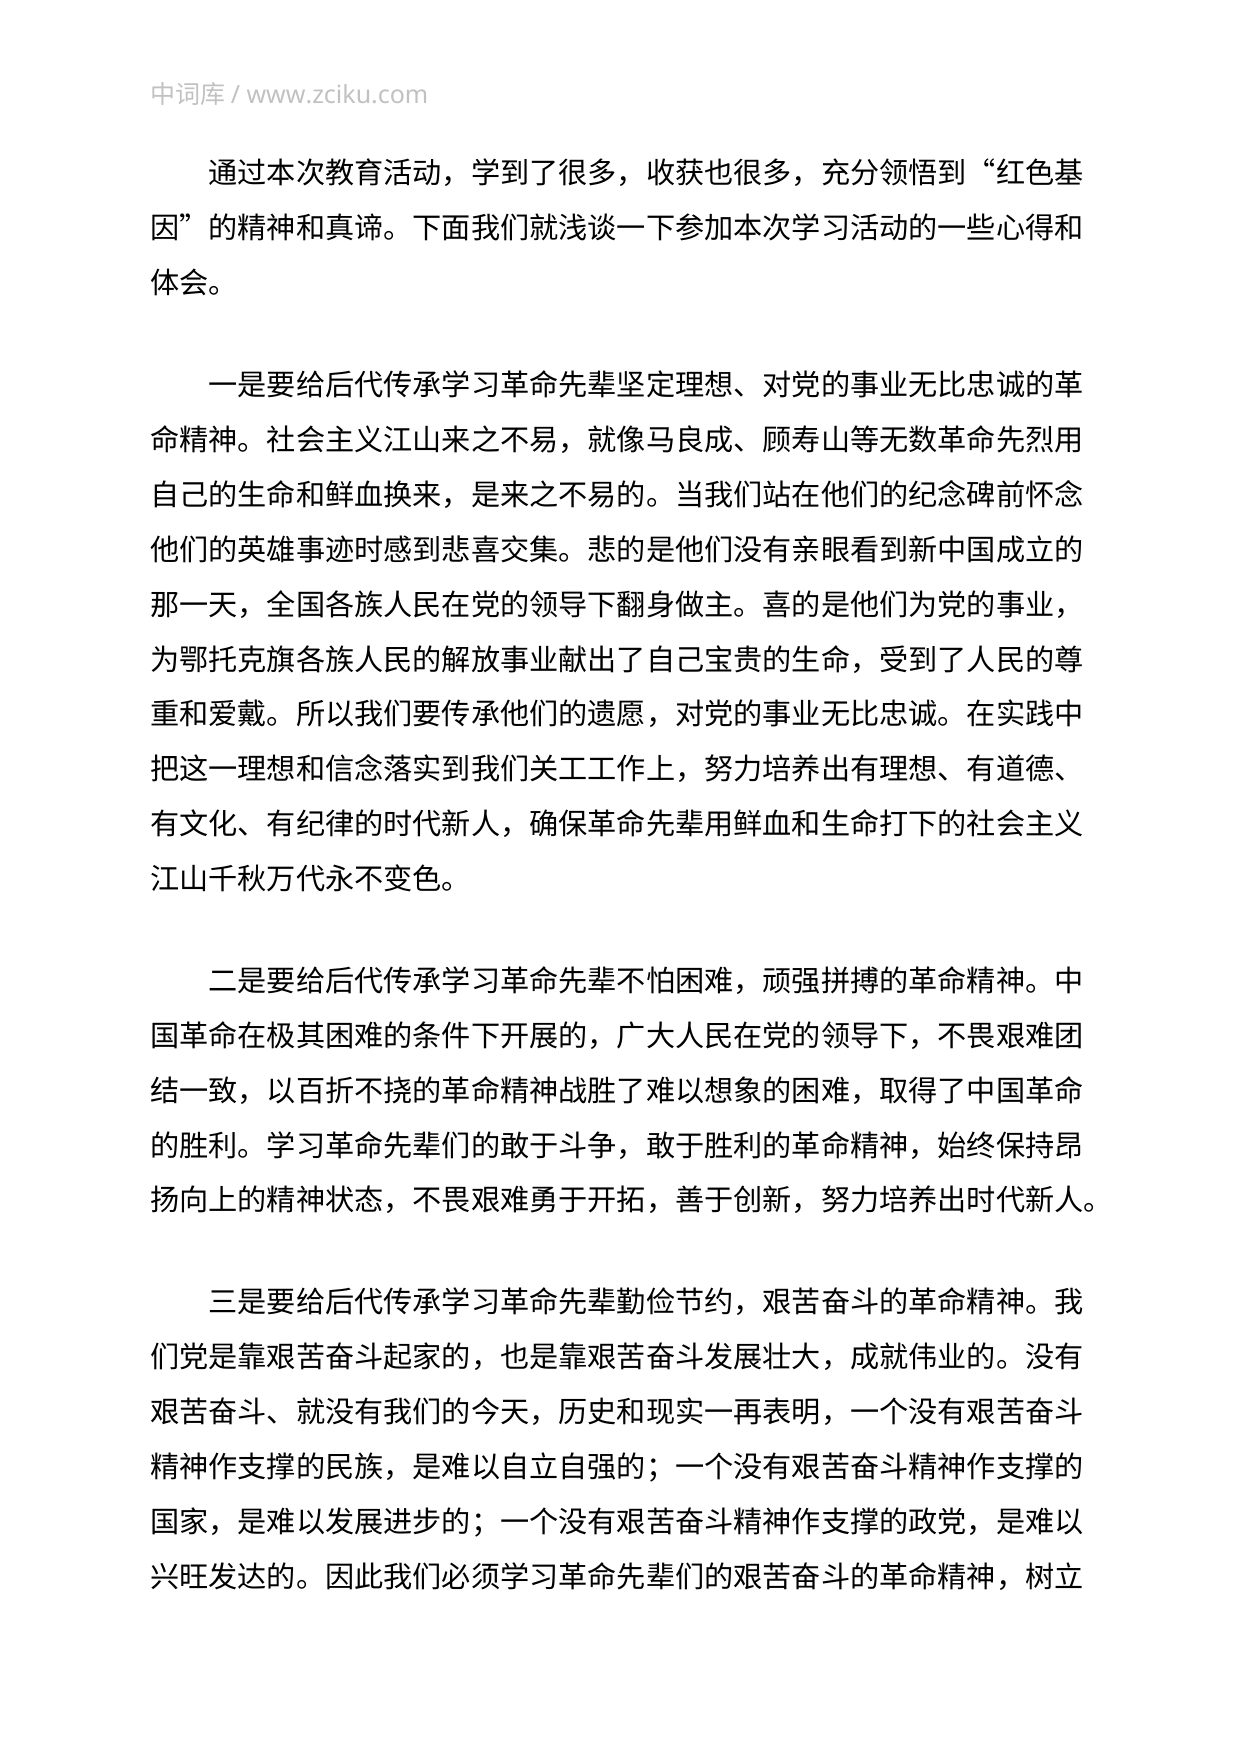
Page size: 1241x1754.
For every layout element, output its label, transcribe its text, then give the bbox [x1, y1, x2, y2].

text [150, 1279, 1090, 1596]
text 通过本次教育活动，学到了很多，收获也很多，充分领悟到“红色基因”的精神和真谛。下面我们就浅谈一下参加本次学习活动的一些心得和体会。 [150, 150, 1090, 302]
text 一是要给后代传承学习革命先辈坚定理想、对党的事业无比忠诚的革命精神。社会主义江山来之不易，就像马良成、顾寿山等无数革命先烈用自己的生命和鲜血换来，是来之不易的。当我们站在他们的纪念碑前怀念他们的英雄事迹时感到悲喜交集。悲的是他们没有亲眼看到新中国成立的那一天，全国各族人民在党的领导下翻身做主。喜的是他们为党的事业，为鄂托克旗各族人民的解放事业献出了自己宝贵的生命，受到了人民的尊重和爱戴。所以我们要传承他们的遗愿，对党的事业无比忠诚。在实践中把这一理想和信念落实到我们关工工作上，努力培养出有理想、有道德、有文化、有纪律的时代新人，确保革命先辈用鲜血和生命打下的社会主义江山千秋万代永不变色。 [150, 362, 1090, 898]
text 二是要给后代传承学习革命先辈不怕困难，顽强拼搏的革命精神。中国革命在极其困难的条件下开展的，广大人民在党的领导下，不畏艰难团结一致，以百折不挠的革命精神战胜了难以想象的困难，取得了中国革命的胜利。学习革命先辈们的敢于斗争，敢于胜利的革命精神，始终保持昂扬向上的精神状态，不畏艰难勇于开拓，善于创新，努力培养出时代新人。 [150, 957, 1090, 1219]
